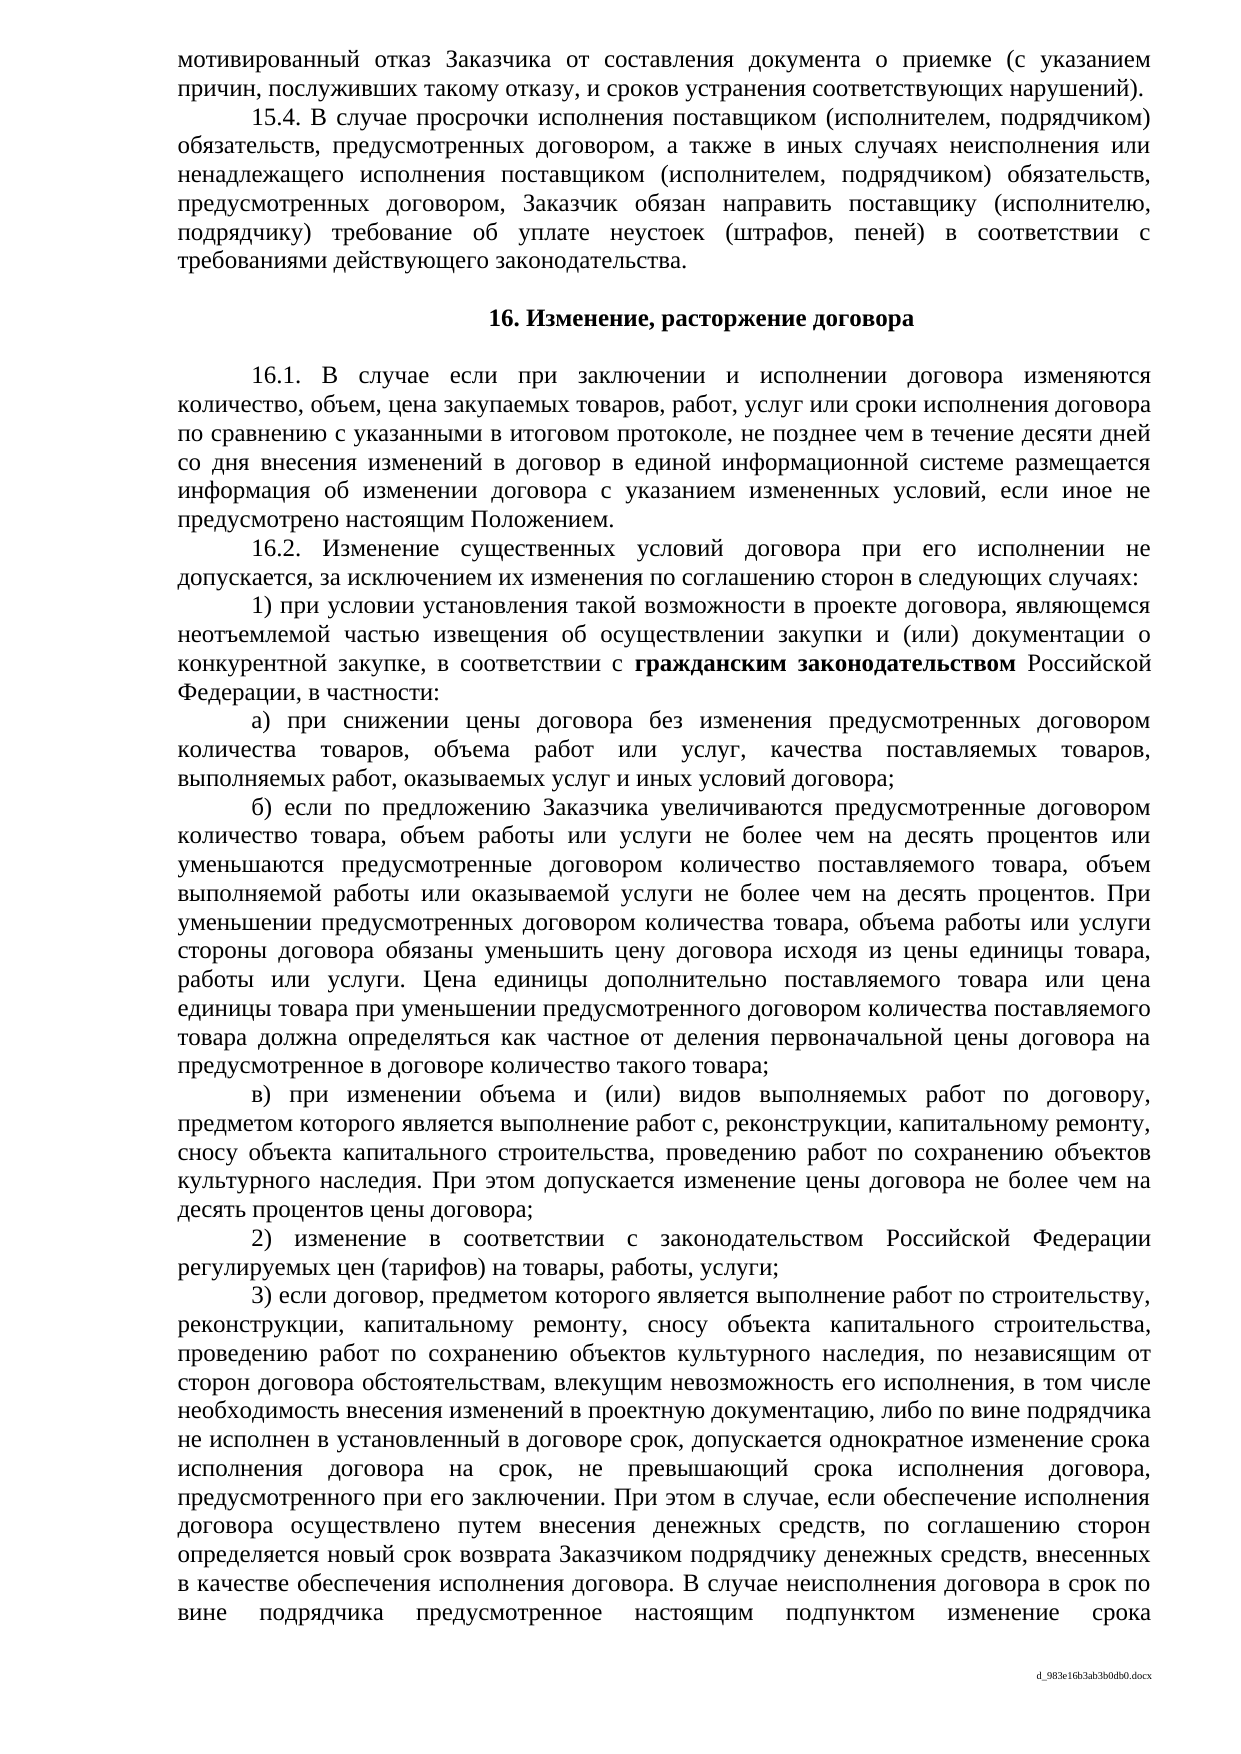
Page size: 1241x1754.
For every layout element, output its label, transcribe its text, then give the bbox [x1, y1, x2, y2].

text 16.2. Изменение существенных условий договора при его исполнении не допускается, за исключением их изменения по соглашению сторон в следующих случаях: [177, 533, 1152, 591]
text 2) изменение в соответствии с законодательством Российской Федерации регулируемых цен (тарифов) на товары, работы, услуги; [177, 1223, 1152, 1281]
text а) при снижении цены договора без изменения предусмотренных договором количества товаров, объема работ или услуг, качества поставляемых товаров, выполняемых работ, оказываемых услуг и иных условий договора; [177, 706, 1152, 792]
subtitle 16. Изменение, расторжение договора [177, 303, 1152, 332]
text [177, 44, 1152, 102]
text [177, 1281, 1152, 1626]
text 15.4. В случае просрочки исполнения поставщиком (исполнителем, подрядчиком) обязательств, предусмотренных договором, а также в иных случаях неисполнения или ненадлежащего исполнения поставщиком (исполнителем, подрядчиком) обязательств, предусмотренных договором, Заказчик обязан направить поставщику (исполнителю, подрядчику) требование об уплате неустоек (штрафов, пеней) в соответствии с требованиями действующего законодательства. [177, 102, 1152, 274]
text 1) при условии установления такой возможности в проекте договора, являющемся неотъемлемой частью извещения об осуществлении закупки и (или) документации о конкурентной закупке, в соответствии с гражданским законодательством Российской Федерации, в частности: [177, 591, 1152, 706]
text 16.1. В случае если при заключении и исполнении договора изменяются количество, объем, цена закупаемых товаров, работ, услуг или сроки исполнения договора по сравнению с указанными в итоговом протоколе, не позднее чем в течение десяти дней со дня внесения изменений в договор в единой информационной системе размещается информация об изменении договора с указанием измененных условий, если иное не предусмотрено настоящим Положением. [177, 361, 1152, 533]
text б) если по предложению Заказчика увеличиваются предусмотренные договором количество товара, объем работы или услуги не более чем на десять процентов или уменьшаются предусмотренные договором количество поставляемого товара, объем выполняемой работы или оказываемой услуги не более чем на десять процентов. При уменьшении предусмотренных договором количества товара, объема работы или услуги стороны договора обязаны уменьшить цену договора исходя из цены единицы товара, работы или услуги. Цена единицы дополнительно поставляемого товара или цена единицы товара при уменьшении предусмотренного договором количества поставляемого товара должна определяться как частное от деления первоначальной цены договора на предусмотренное в договоре количество такого товара; [177, 792, 1152, 1079]
text в) при изменении объема и (или) видов выполняемых работ по договору, предметом которого является выполнение работ с, реконструкции, капитальному ремонту, сносу объекта капитального строительства, проведению работ по сохранению объектов культурного наследия. При этом допускается изменение цены договора не более чем на десять процентов цены договора; [177, 1079, 1152, 1223]
